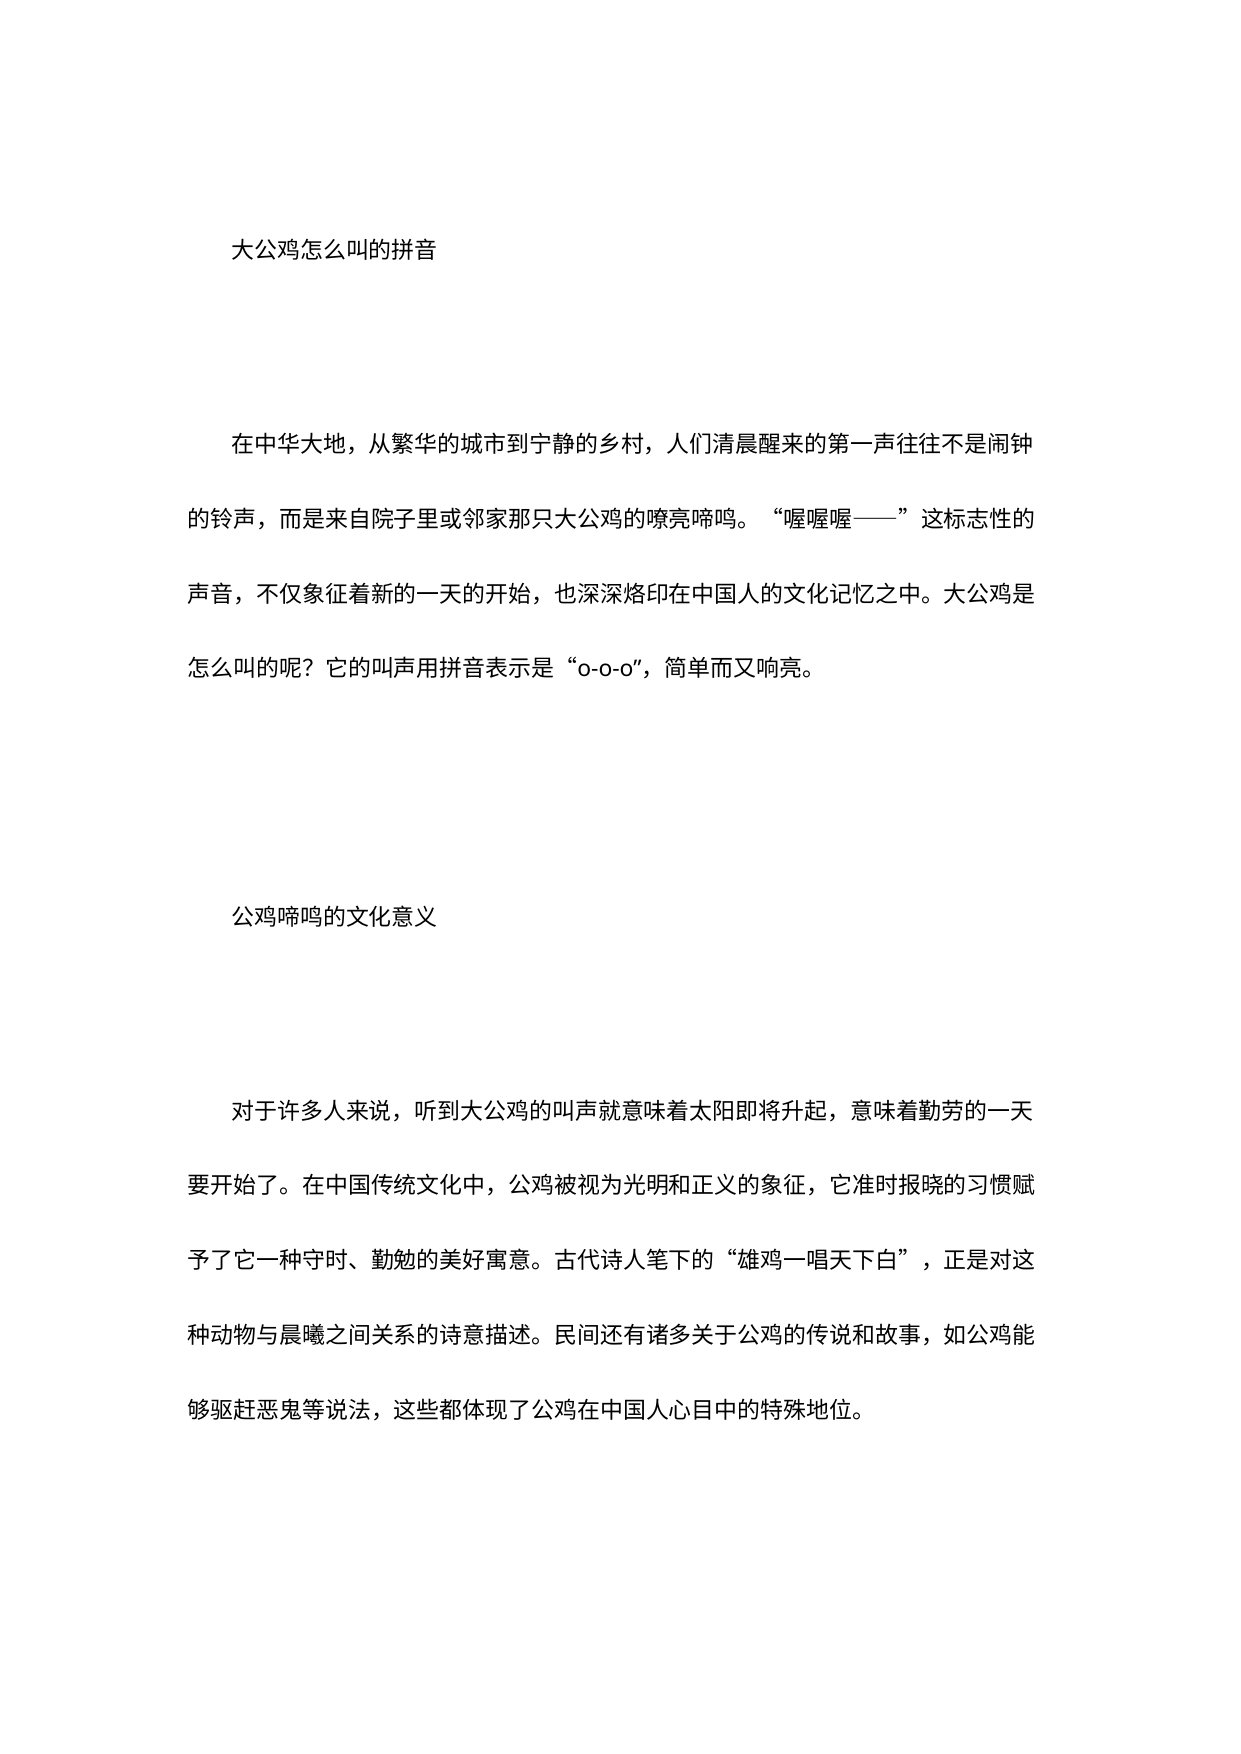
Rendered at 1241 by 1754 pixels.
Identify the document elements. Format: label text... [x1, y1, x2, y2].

text 公鸡啼鸣的文化意义 [187, 882, 1053, 947]
text 对于许多人来说，听到大公鸡的叫声就意味着太阳即将升起，意味着勤劳的一天要开始了。在中国传统文化中，公鸡被视为光明和正义的象征，它准时报晓的习惯赋予了它一种守时、勤勉的美好寓意。古代诗人笔下的“雄鸡一唱天下白”，正是对这种动物与晨曦之间关系的诗意描述。民间还有诸多关于公鸡的传说和故事，如公鸡能够驱赶恶鬼等说法，这些都体现了公鸡在中国人心目中的特殊地位。 [187, 1077, 1053, 1441]
text 在中华大地，从繁华的城市到宁静的乡村，人们清晨醒来的第一声往往不是闹钟的铃声，而是来自院子里或邻家那只大公鸡的嘹亮啼鸣。“喔喔喔——”这标志性的声音，不仅象征着新的一天的开始，也深深烙印在中国人的文化记忆之中。大公鸡是怎么叫的呢？它的叫声用拼音表示是“o-o-o”，简单而又响亮。 [187, 410, 1053, 699]
text 大公鸡怎么叫的拼音 [187, 216, 1053, 281]
